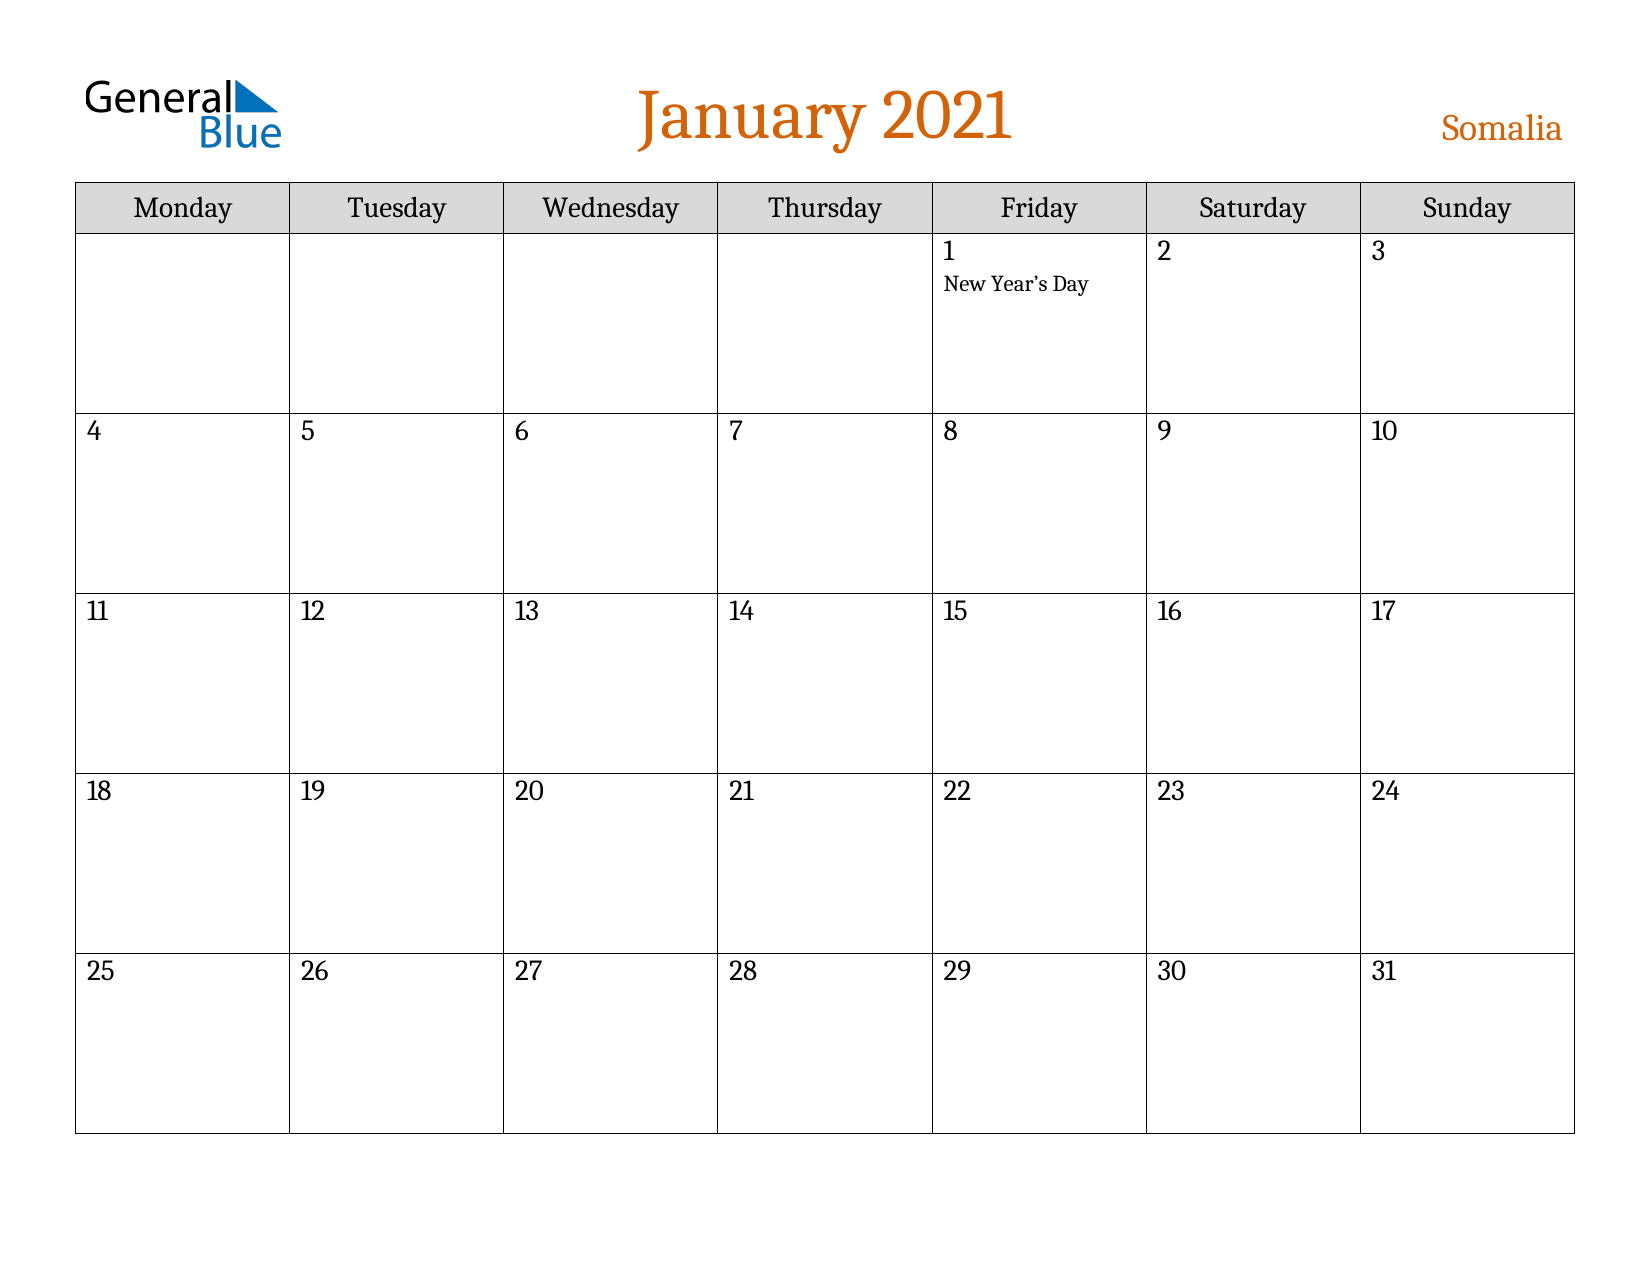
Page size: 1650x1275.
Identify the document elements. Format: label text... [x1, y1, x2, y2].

table_cell [290, 234, 503, 270]
table_cell 20 [504, 774, 717, 810]
table_cell [290, 810, 503, 953]
table_cell [1361, 630, 1574, 773]
table_cell 19 [290, 774, 503, 810]
table_cell [718, 450, 932, 593]
table_cell 2 [1147, 234, 1360, 270]
table_cell [1361, 810, 1574, 953]
table_cell [504, 450, 717, 593]
table_cell 24 [1361, 774, 1574, 810]
table_cell 16 [1147, 594, 1360, 630]
table_cell [1147, 270, 1360, 413]
table_cell [76, 990, 289, 1133]
table_cell [290, 270, 503, 413]
table_cell 1 [933, 234, 1146, 270]
table_cell [718, 270, 932, 413]
table_cell 12 [290, 594, 503, 630]
table_cell 4 [76, 414, 289, 450]
table_cell [76, 450, 289, 593]
table_cell [76, 810, 289, 953]
table_cell [504, 234, 717, 270]
table_header January 2021 [504, 75, 1146, 182]
table_cell 10 [1361, 414, 1574, 450]
table_cell [1147, 630, 1360, 773]
table_cell 15 [933, 594, 1146, 630]
table_cell 22 [933, 774, 1146, 810]
table_cell New Year’s Day [933, 270, 1146, 413]
table_cell [718, 810, 932, 953]
table_cell [76, 270, 289, 413]
table_cell 25 [76, 954, 289, 990]
table_cell [1147, 990, 1360, 1133]
table_cell [1361, 270, 1574, 413]
table_cell [1147, 450, 1360, 593]
table_cell 8 [933, 414, 1146, 450]
table_cell [76, 234, 289, 270]
table_header Somalia [1146, 75, 1574, 182]
table_cell [504, 270, 717, 413]
table_cell [290, 630, 503, 773]
table_cell [718, 990, 932, 1133]
table_cell [290, 450, 503, 593]
table_cell [76, 630, 289, 773]
table_header [76, 75, 503, 182]
table_cell Monday [76, 183, 289, 233]
table_cell [1361, 990, 1574, 1133]
table_cell Friday [933, 183, 1146, 233]
table_cell 9 [1147, 414, 1360, 450]
table_cell [1147, 810, 1360, 953]
table_cell [504, 990, 717, 1133]
table_cell 7 [718, 414, 932, 450]
table_cell [290, 990, 503, 1133]
table_cell 23 [1147, 774, 1360, 810]
table_cell 21 [718, 774, 932, 810]
table_cell 3 [1361, 234, 1574, 270]
table_cell [933, 990, 1146, 1133]
table_cell 29 [933, 954, 1146, 990]
table_cell Thursday [718, 183, 932, 233]
table_cell 26 [290, 954, 503, 990]
table_cell 28 [718, 954, 932, 990]
table_cell [933, 450, 1146, 593]
table_cell [1361, 450, 1574, 593]
table_cell Wednesday [504, 183, 717, 233]
table_cell 5 [290, 414, 503, 450]
table_cell 31 [1361, 954, 1574, 990]
table_cell 18 [76, 774, 289, 810]
picture [86, 80, 281, 148]
table_cell 27 [504, 954, 717, 990]
table_cell 14 [718, 594, 932, 630]
table_cell 13 [504, 594, 717, 630]
table_cell 6 [504, 414, 717, 450]
table_cell [504, 630, 717, 773]
table_cell [504, 810, 717, 953]
table_cell 17 [1361, 594, 1574, 630]
table_cell 11 [76, 594, 289, 630]
table_cell [718, 234, 932, 270]
table_cell Sunday [1361, 183, 1574, 233]
table_cell 30 [1147, 954, 1360, 990]
table_cell [933, 810, 1146, 953]
table_cell Tuesday [290, 183, 503, 233]
table_cell Saturday [1147, 183, 1360, 233]
table_cell [718, 630, 932, 773]
table_cell [933, 630, 1146, 773]
